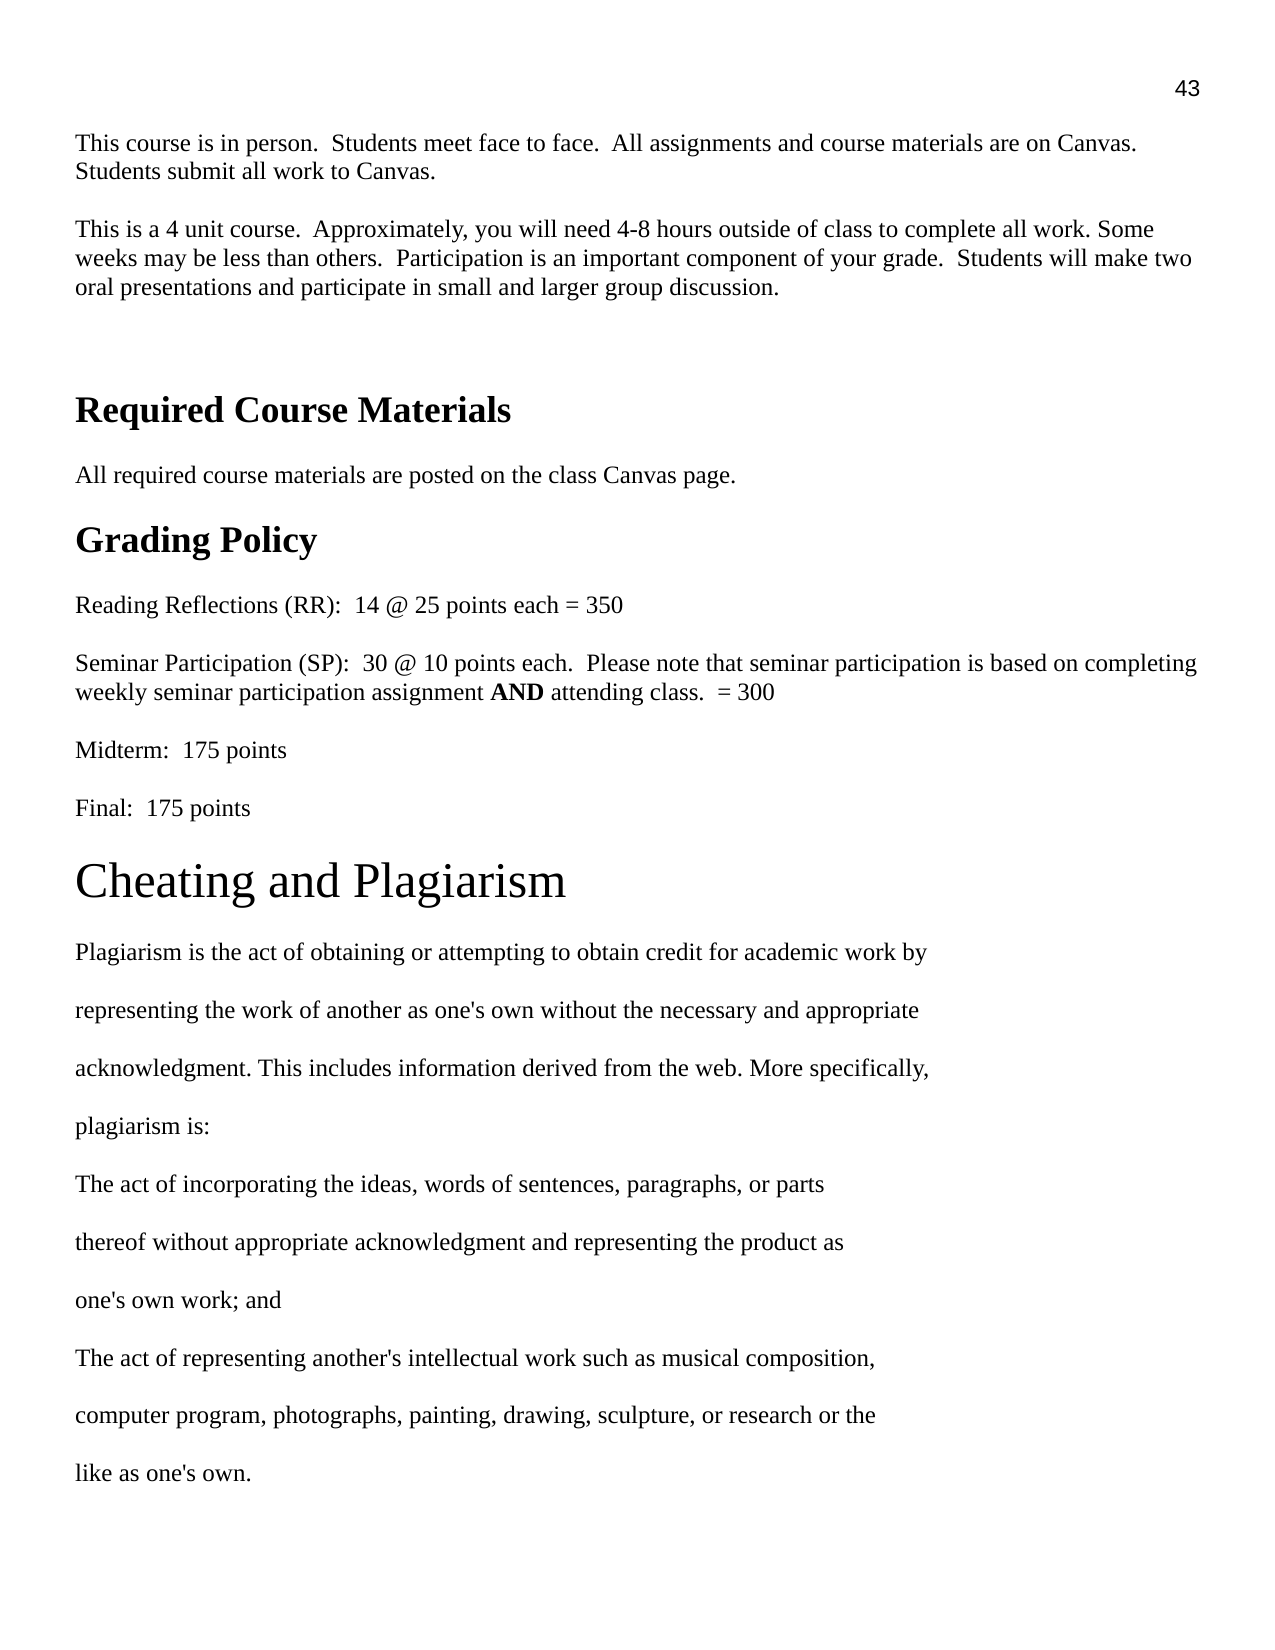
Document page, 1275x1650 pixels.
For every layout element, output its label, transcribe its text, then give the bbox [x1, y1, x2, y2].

text Midterm: 175 points [75, 735, 1200, 763]
text All required course materials are posted on the class Canvas page. [75, 460, 1200, 489]
text plagiarism is: [75, 1111, 1200, 1140]
text representing the work of another as one's own without the necessary and appropriate [75, 995, 1200, 1024]
text The act of incorporating the ideas, words of sentences, paragraphs, or parts [75, 1169, 1200, 1198]
text Cheating and Plagiarism [75, 851, 1200, 908]
text acknowledgment. This includes information derived from the web. More specifically, [75, 1053, 1200, 1082]
text This is a 4 unit course. Approximately, you will need 4-8 hours outside of class to complete all work. Some weeks may be less than others. Participation is an important component of your grade. Students will make two oral presentations and participate in small and larger group discussion. [75, 214, 1200, 301]
text computer program, photographs, painting, drawing, sculpture, or research or the [75, 1401, 1200, 1429]
text This course is in person. Students meet face to face. All assignments and course materials are on Canvas. Students submit all work to Canvas. [75, 128, 1200, 185]
text like as one's own. [75, 1458, 1200, 1487]
text The act of representing another's intellectual work such as musical composition, [75, 1343, 1200, 1371]
text Reading Reflections (RR): 14 @ 25 points each = 350 [75, 590, 1200, 619]
text thereof without appropriate acknowledgment and representing the product as [75, 1227, 1200, 1256]
text Plagiarism is the act of obtaining or attempting to obtain credit for academic work by [75, 937, 1200, 966]
text Seminar Participation (SP): 30 @ 10 points each. Please note that seminar participation is based on completing weekly seminar participation assignment AND attending class. = 300 [75, 648, 1200, 706]
text one's own work; and [75, 1285, 1200, 1313]
text Final: 175 points [75, 793, 1200, 821]
text Grading Policy [75, 518, 1200, 561]
text Required Course Materials [75, 388, 1200, 431]
